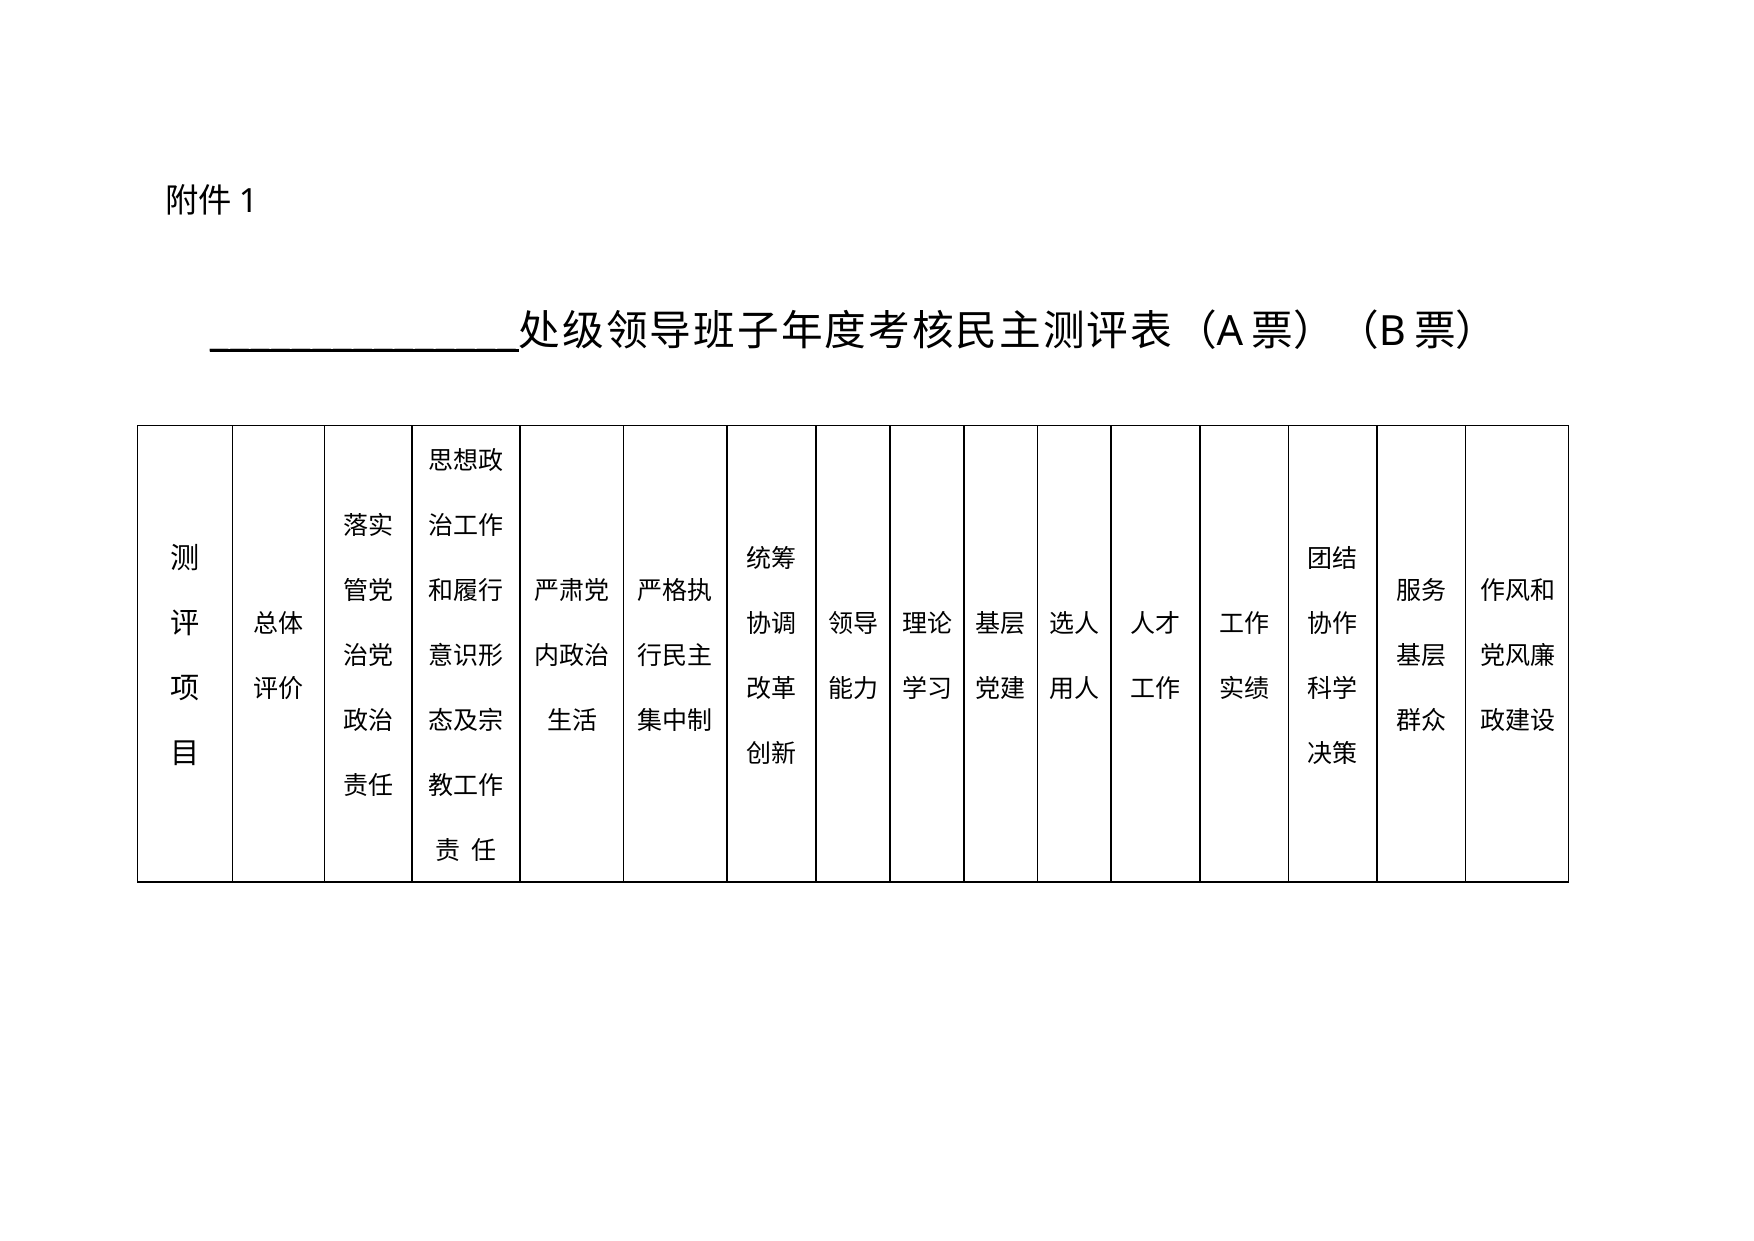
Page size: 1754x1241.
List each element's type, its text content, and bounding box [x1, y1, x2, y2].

table_header 严肃党内政治生活 [521, 426, 623, 881]
table_header 基层党建 [965, 426, 1037, 881]
table_header 严格执行民主集中制 [624, 426, 726, 881]
table_header 统筹协调改革创新 [728, 426, 815, 881]
table_header 理论学习 [891, 426, 963, 881]
table_header 落实管党治党政治责任 [325, 426, 411, 881]
table_header 测 评 项 目 [138, 426, 232, 881]
table_header 人才工作 [1112, 426, 1199, 881]
table_header 领导能力 [817, 426, 889, 881]
table_header 服务基层群众 [1378, 426, 1465, 881]
table_header 作风和党风廉政建设 [1466, 426, 1568, 881]
text 附件1 [165, 165, 1541, 230]
table_header 思想政治工作和履行意识形态及宗教工作责 任 [413, 426, 519, 881]
table_header 团结 协作科学决策 [1289, 426, 1376, 881]
table_header 选人用人 [1038, 426, 1110, 881]
table_header 总体评价 [233, 426, 324, 881]
table_header 工作实绩 [1201, 426, 1288, 881]
text _______________处级领导班子年度考核民主测评表（A票）（B票） [165, 295, 1541, 360]
